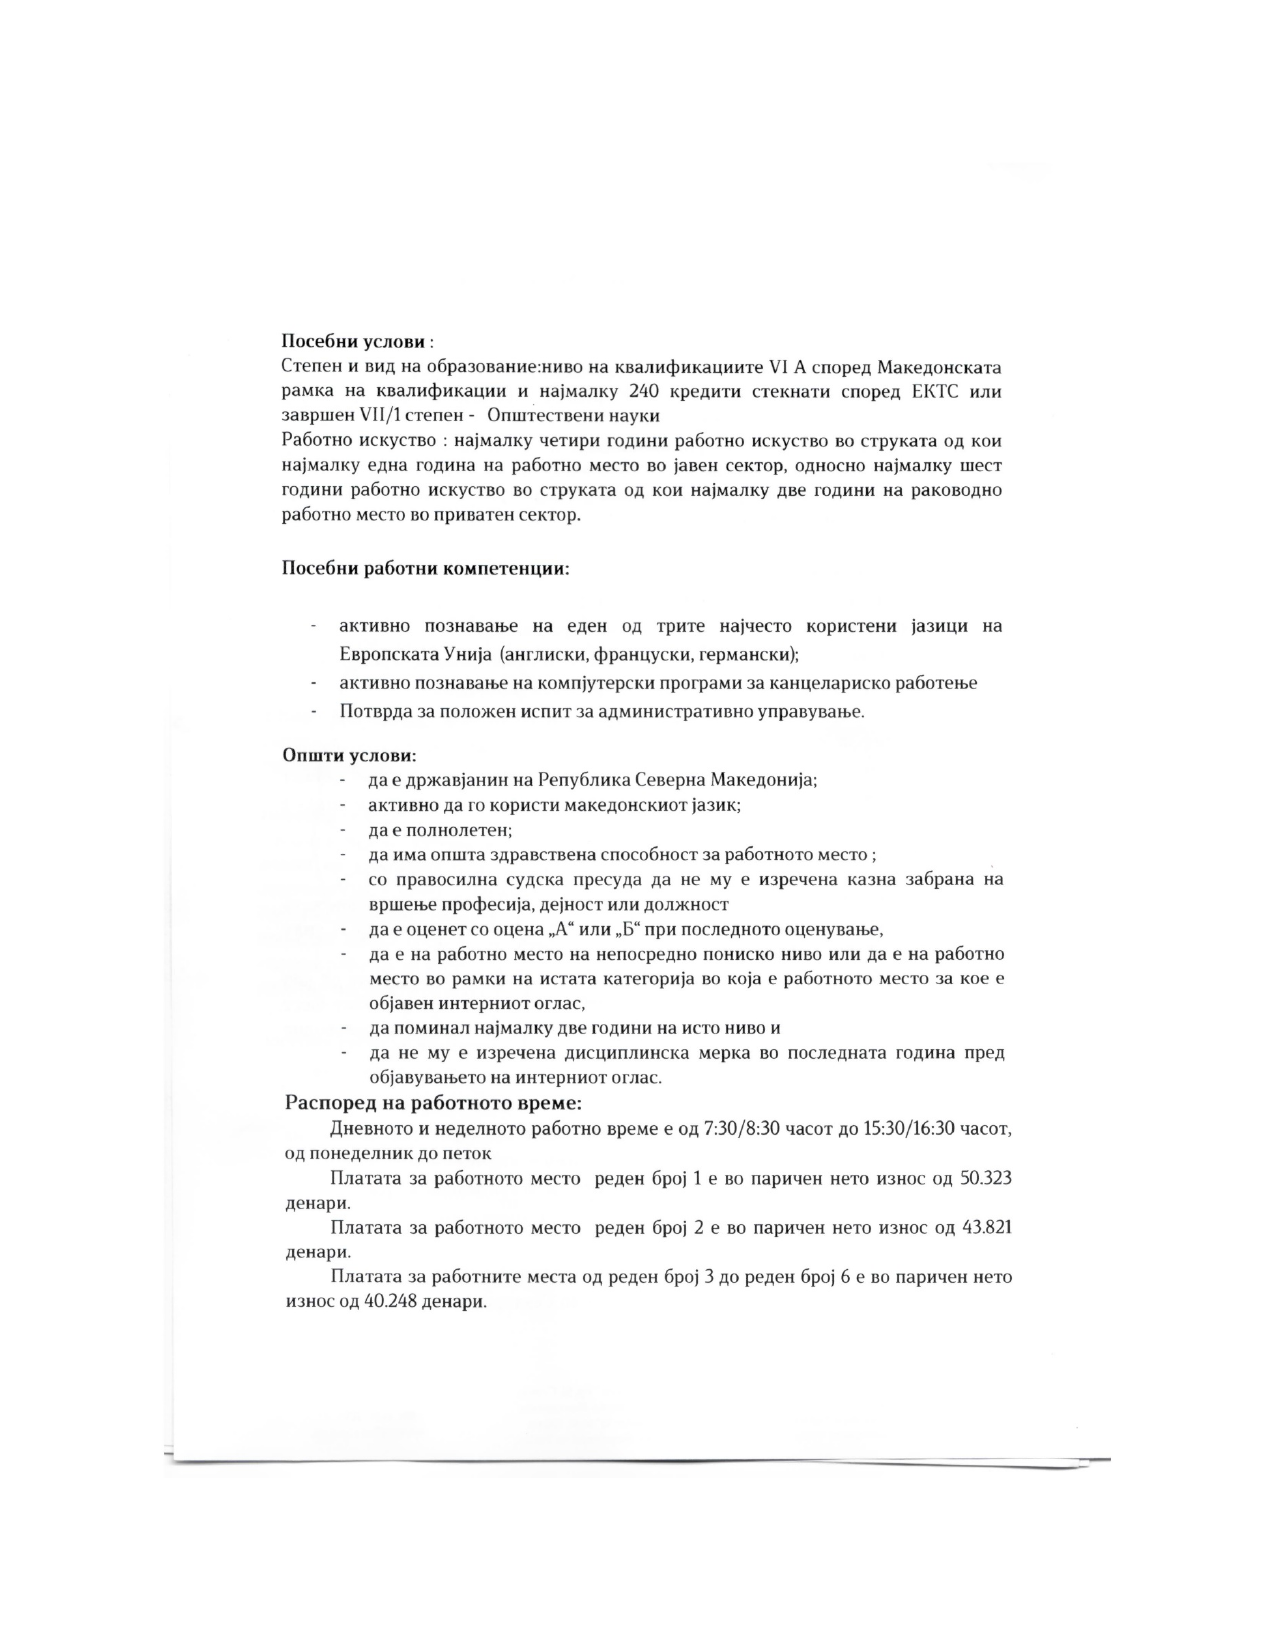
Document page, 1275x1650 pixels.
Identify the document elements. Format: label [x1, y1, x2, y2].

picture [150, 150, 1124, 1491]
